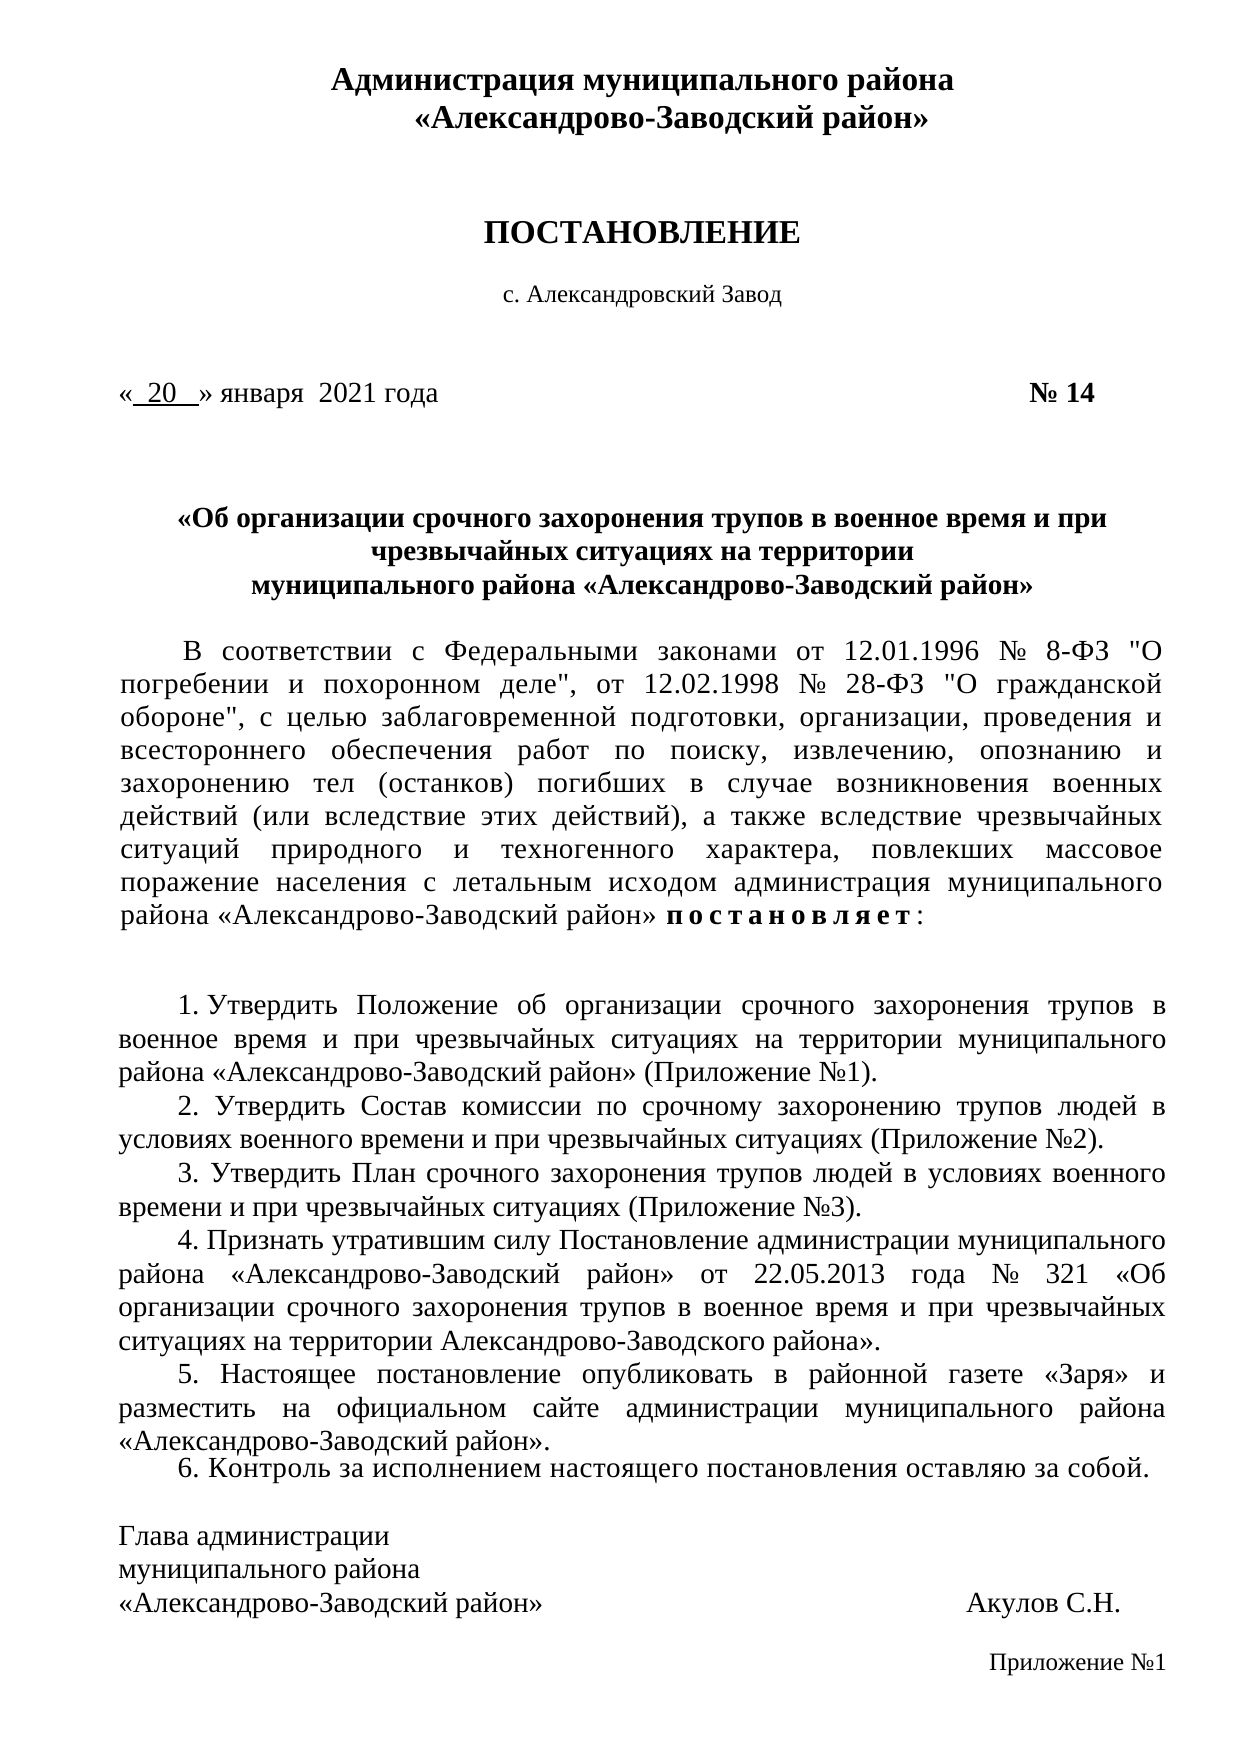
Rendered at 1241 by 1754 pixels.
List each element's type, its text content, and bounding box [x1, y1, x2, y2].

text 2. Утвердить Состав комиссии по срочному захоронению трупов людей в условиях военного времени и при чрезвычайных ситуациях (Приложение №2). [118, 1088, 1167, 1155]
text муниципального района [118, 1551, 1167, 1585]
text 1. Утвердить Положение об организации срочного захоронения трупов в военное время и при чрезвычайных ситуациях на территории муниципального района «Александрово-Заводский район» (Приложение №1). [118, 987, 1167, 1088]
text с. Александровский Завод [118, 279, 1167, 308]
text 6. Контроль за исполнением настоящего постановления оставляю за собой. [118, 1457, 1167, 1482]
text «Александрово-Заводский район» Акулов С.Н. [118, 1585, 1167, 1618]
text 3. Утвердить План срочного захоронения трупов людей в условиях военного времени и при чрезвычайных ситуациях (Приложение №3). [118, 1155, 1167, 1222]
text «Об организации срочного захоронения трупов в военное время и при чрезвычайных ситуациях на территории [118, 500, 1167, 567]
subtitle ПОСТАНОВЛЕНИЕ [118, 212, 1167, 251]
text Глава администрации [118, 1518, 1167, 1551]
text Приложение №1 [118, 1647, 1167, 1676]
text «Александрово-Заводский район» [118, 97, 1167, 136]
text Администрация муниципального района [118, 59, 1167, 97]
text муниципального района «Александрово-Заводский район» [118, 567, 1167, 601]
text В соответствии с Федеральными законами от 12.01.1996 № 8-ФЗ "О погребении и похоронном деле", от 12.02.1998 № 28-ФЗ "О гражданской обороне", с целью заблаговременной подготовки, организации, проведения и всестороннего обеспечения работ по поиску, извлечению, опознанию и захоронению тел (останков) погибших в случае возникновения военных действий (или вследствие этих действий), а также вследствие чрезвычайных ситуаций природного и техногенного характера, повлекших массовое поражение населения с летальным исходом администрация муниципального района «Александрово-Заводский район» постановляет: [120, 634, 1164, 931]
subtitle 4. Признать утратившим силу Постановление администрации муниципального района «Александрово-Заводский район» от 22.05.2013 года № 321 «Об организации срочного захоронения трупов в военное время и при чрезвычайных ситуациях на территории Александрово-Заводского района». [118, 1222, 1167, 1356]
text « 20 » января 2021 года № 14 [118, 375, 1167, 409]
subtitle 5. Настоящее постановление опубликовать в районной газете «Заря» и разместить на официальном сайте администрации муниципального района «Александрово-Заводский район». [118, 1356, 1167, 1457]
